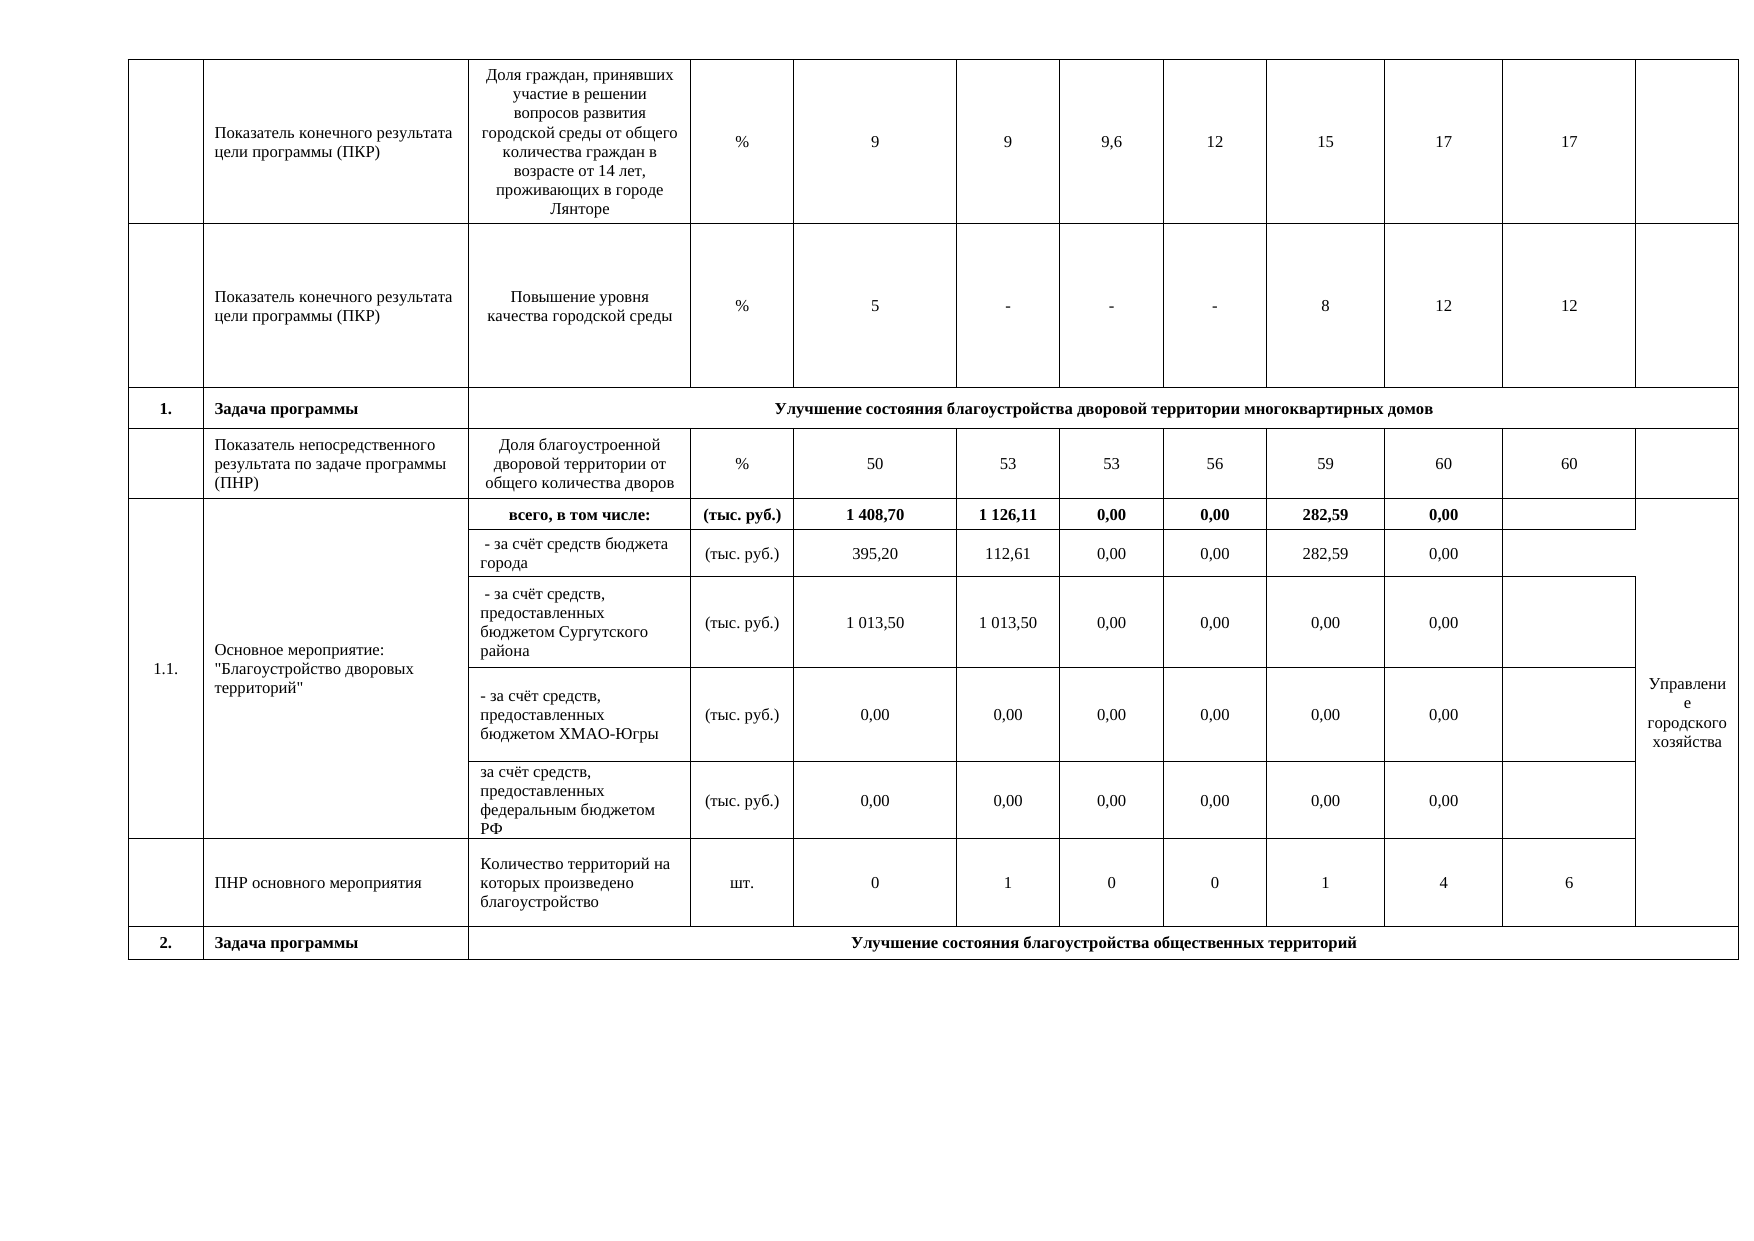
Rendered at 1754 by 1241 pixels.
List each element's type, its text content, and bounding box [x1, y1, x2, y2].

table_cell [129, 839, 203, 926]
table_cell 0,00 [1164, 577, 1266, 667]
table_cell 1 [1267, 839, 1384, 926]
table_cell 112,61 [957, 530, 1059, 576]
table_cell - [957, 224, 1059, 387]
table_cell 0,00 [1267, 668, 1384, 761]
table_cell Доля благоустроенной дворовой территории от общего количества дворов [469, 429, 690, 498]
table_cell [1503, 762, 1635, 838]
table_cell 2. [129, 927, 203, 959]
table_cell 8 [1267, 224, 1384, 387]
table_cell 53 [1060, 429, 1163, 498]
table_cell 0,00 [794, 668, 956, 761]
table_cell [1503, 499, 1635, 529]
table_cell - [1060, 224, 1163, 387]
table_cell 1 408,70 [794, 499, 956, 529]
table_cell ПНР основного мероприятия [204, 839, 468, 926]
table_cell 4 [1385, 839, 1502, 926]
table_cell [1636, 60, 1738, 223]
table_cell 395,20 [794, 530, 956, 576]
table_cell Показатель непосредственного результата по задаче программы (ПНР) [204, 429, 468, 498]
table_cell (тыс. руб.) [691, 668, 793, 761]
table_cell 0 [1164, 839, 1266, 926]
table_cell % [691, 224, 793, 387]
table_cell Задача программы [204, 927, 468, 959]
table_cell Доля граждан, принявших участие в решении вопросов развития городской среды от общего количества граждан в возрасте от 14 лет, проживающих в городе Лянторе [469, 60, 690, 223]
table_cell [1636, 429, 1738, 498]
table_cell 17 [1503, 60, 1635, 223]
table_cell 0,00 [1385, 668, 1502, 761]
table_cell - [1164, 224, 1266, 387]
table_cell - за счёт средств бюджета города [469, 530, 690, 576]
table_cell [129, 60, 203, 223]
table_cell 50 [794, 429, 956, 498]
table_cell 12 [1385, 224, 1502, 387]
table_cell 1 126,11 [957, 499, 1059, 529]
table_cell 0,00 [1060, 668, 1163, 761]
table_cell 9,6 [1060, 60, 1163, 223]
table_cell 0,00 [1385, 499, 1502, 529]
table_cell шт. [691, 839, 793, 926]
table_cell 9 [794, 60, 956, 223]
table_cell 0,00 [1060, 530, 1163, 576]
table_cell Улучшение состояния благоустройства дворовой территории многоквартирных домов [469, 388, 1738, 428]
table_cell 0,00 [1060, 577, 1163, 667]
table_cell 0,00 [1164, 668, 1266, 761]
table_cell Основное мероприятие: "Благоустройство дворовых территорий" [204, 499, 468, 838]
table_cell [129, 224, 203, 387]
table_cell 0,00 [1385, 762, 1502, 838]
table_cell 282,59 [1267, 499, 1384, 529]
table_cell 0,00 [1164, 530, 1266, 576]
table_cell Показатель конечного результата цели программы (ПКР) [204, 224, 468, 387]
table_cell [1503, 577, 1635, 667]
table_cell Повышение уровня качества городской среды [469, 224, 690, 387]
table_cell 53 [957, 429, 1059, 498]
table_cell 0,00 [1267, 762, 1384, 838]
table_cell Управление городского хозяйства [1636, 499, 1738, 926]
table_cell (тыс. руб.) [691, 762, 793, 838]
table_cell 0,00 [794, 762, 956, 838]
table_cell 1 013,50 [957, 577, 1059, 667]
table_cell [204, 60, 468, 223]
table_cell 17 [1385, 60, 1502, 223]
table_cell Задача программы [204, 388, 468, 428]
table_cell 1.1. [129, 499, 203, 838]
table_cell [1503, 668, 1635, 761]
table_cell 5 [794, 224, 956, 387]
table_cell 0 [794, 839, 956, 926]
table_cell Улучшение состояния благоустройства общественных территорий [469, 927, 1738, 959]
table_cell 60 [1385, 429, 1502, 498]
table_cell (тыс. руб.) [691, 530, 793, 576]
table_cell 6 [1503, 839, 1635, 926]
table_cell 15 [1267, 60, 1384, 223]
table_cell - за счёт средств, предоставленных бюджетом ХМАО-Югры [469, 668, 690, 761]
table_cell % [691, 60, 793, 223]
table_cell 0,00 [1060, 762, 1163, 838]
table_cell 56 [1164, 429, 1266, 498]
table_cell 1 013,50 [794, 577, 956, 667]
table_cell 1 [957, 839, 1059, 926]
table_cell 0,00 [957, 668, 1059, 761]
table_cell 60 [1503, 429, 1635, 498]
table_cell 9 [957, 60, 1059, 223]
table_cell - за счёт средств, предоставленных бюджетом Сургутского района [469, 577, 690, 667]
table_cell (тыс. руб.) [691, 499, 793, 529]
table_cell 0,00 [1060, 499, 1163, 529]
table_cell 0,00 [957, 762, 1059, 838]
table_cell 0,00 [1164, 762, 1266, 838]
table_cell Количество территорий на которых произведено благоустройство [469, 839, 690, 926]
table_cell 12 [1503, 224, 1635, 387]
table_cell 0 [1060, 839, 1163, 926]
table_cell 1. [129, 388, 203, 428]
table_cell [129, 429, 203, 498]
table_cell 59 [1267, 429, 1384, 498]
table_cell 0,00 [1267, 577, 1384, 667]
table_cell 12 [1164, 60, 1266, 223]
table_cell % [691, 429, 793, 498]
table_cell (тыс. руб.) [691, 577, 793, 667]
table_cell [1503, 530, 1636, 576]
table_cell за счёт средств, предоставленных федеральным бюджетом РФ [469, 762, 690, 838]
table_cell 0,00 [1164, 499, 1266, 529]
table_cell 0,00 [1385, 530, 1502, 576]
table_cell 0,00 [1385, 577, 1502, 667]
table_cell всего, в том числе: [469, 499, 690, 529]
table_cell 282,59 [1267, 530, 1384, 576]
table_cell [1636, 224, 1738, 387]
